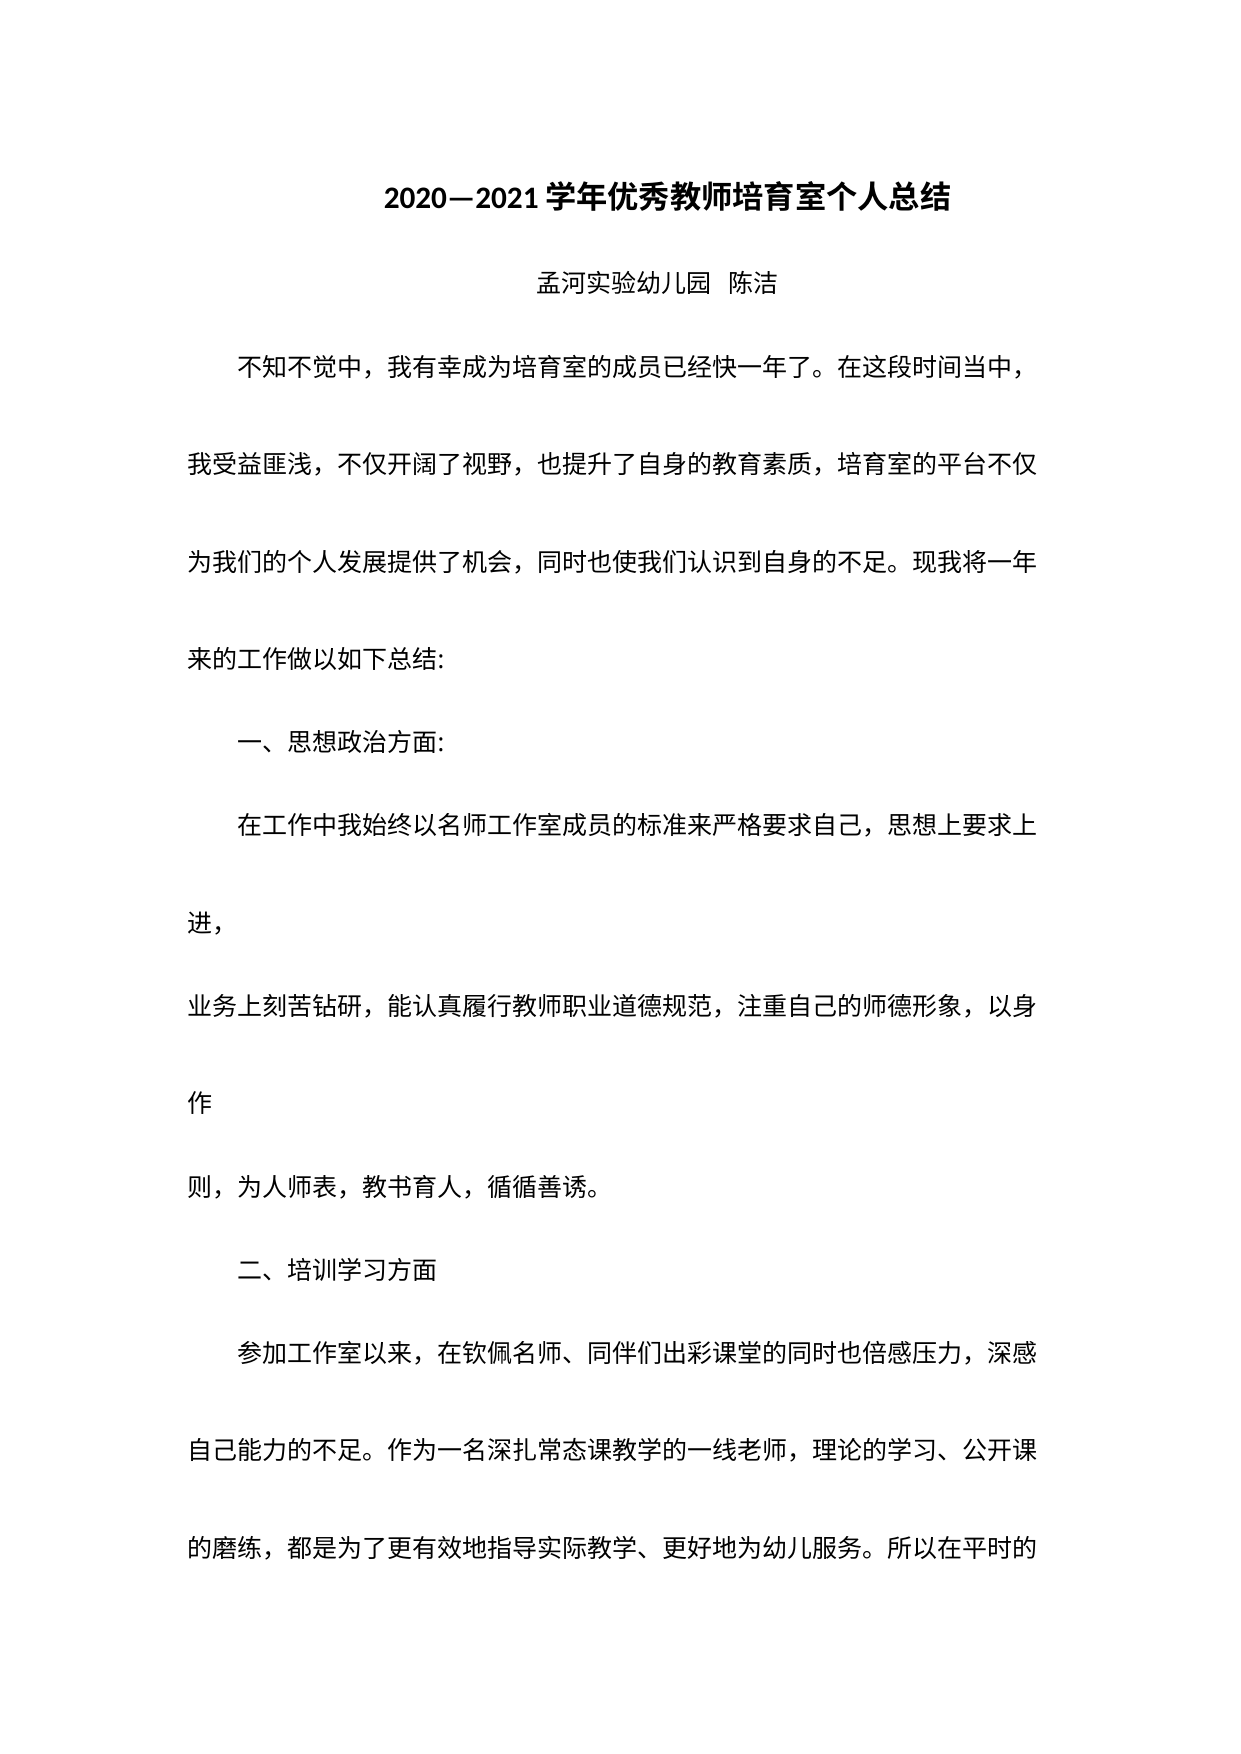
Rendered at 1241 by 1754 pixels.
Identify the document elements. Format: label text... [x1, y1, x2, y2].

text 不知不觉中，我有幸成为培育室的成员已经快一年了。在这段时间当中，我受益匪浅，不仅开阔了视野，也提升了自身的教育素质，培育室的平台不仅为我们的个人发展提供了机会，同时也使我们认识到自身的不足。现我将一年来的工作做以如下总结: [187, 333, 1053, 690]
text 则，为人师表，教书育人，循循善诱。 [187, 1153, 1053, 1218]
text 二、培训学习方面 [187, 1236, 1053, 1301]
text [187, 1319, 1053, 1579]
text 业务上刻苦钻研，能认真履行教师职业道德规范，注重自己的师德形象，以身作 [187, 972, 1053, 1134]
text 一、思想政治方面: [187, 708, 1053, 773]
text 孟河实验幼儿园 陈洁 [187, 249, 1053, 314]
text 2020—2021学年优秀教师培育室个人总结 [187, 162, 1053, 227]
text 在工作中我始终以名师工作室成员的标准来严格要求自己，思想上要求上进， [187, 791, 1053, 954]
